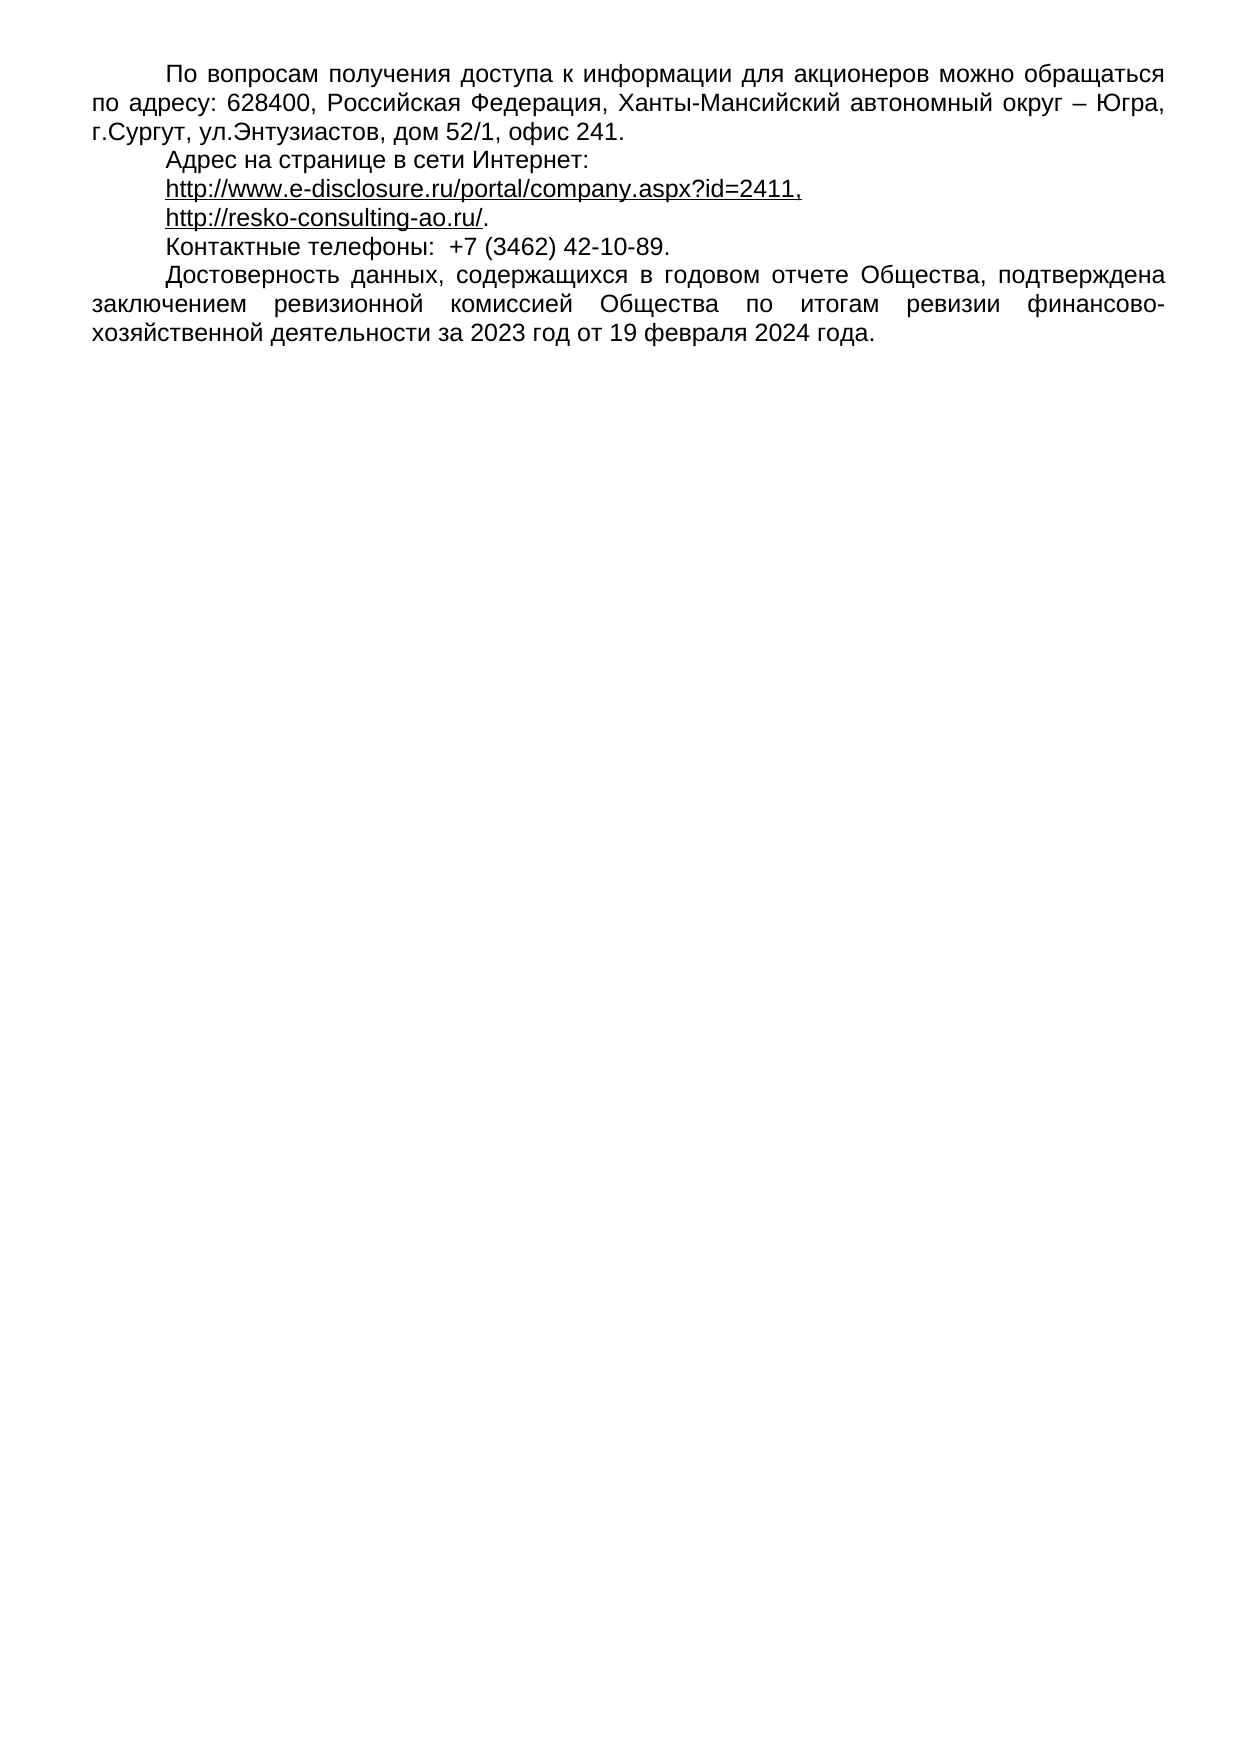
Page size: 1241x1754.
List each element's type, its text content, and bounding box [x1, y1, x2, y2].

text Достоверность данных, содержащихся в годовом отчете Общества, подтверждена заключением ревизионной комиссией Общества по итогам ревизии финансово-хозяйственной деятельности за 2023 год от 19 февраля 2024 года. [92, 260, 1166, 347]
text Контактные телефоны: +7 (3462) 42-10-89. [92, 232, 1166, 260]
text По вопросам получения доступа к информации для акционеров можно обращаться по адресу: 628400, Российская Федерация, Ханты-Мансийский автономный округ – Югра, г.Сургут, ул.Энтузиастов, дом 52/1, офис 241. [92, 59, 1166, 145]
text http://www.e-disclosure.ru/portal/company.aspx?id=2411, [92, 174, 1166, 203]
text http://resko-consulting-ao.ru/. [92, 203, 1166, 232]
subtitle Адрес на странице в сети Интернет: [92, 145, 1166, 174]
